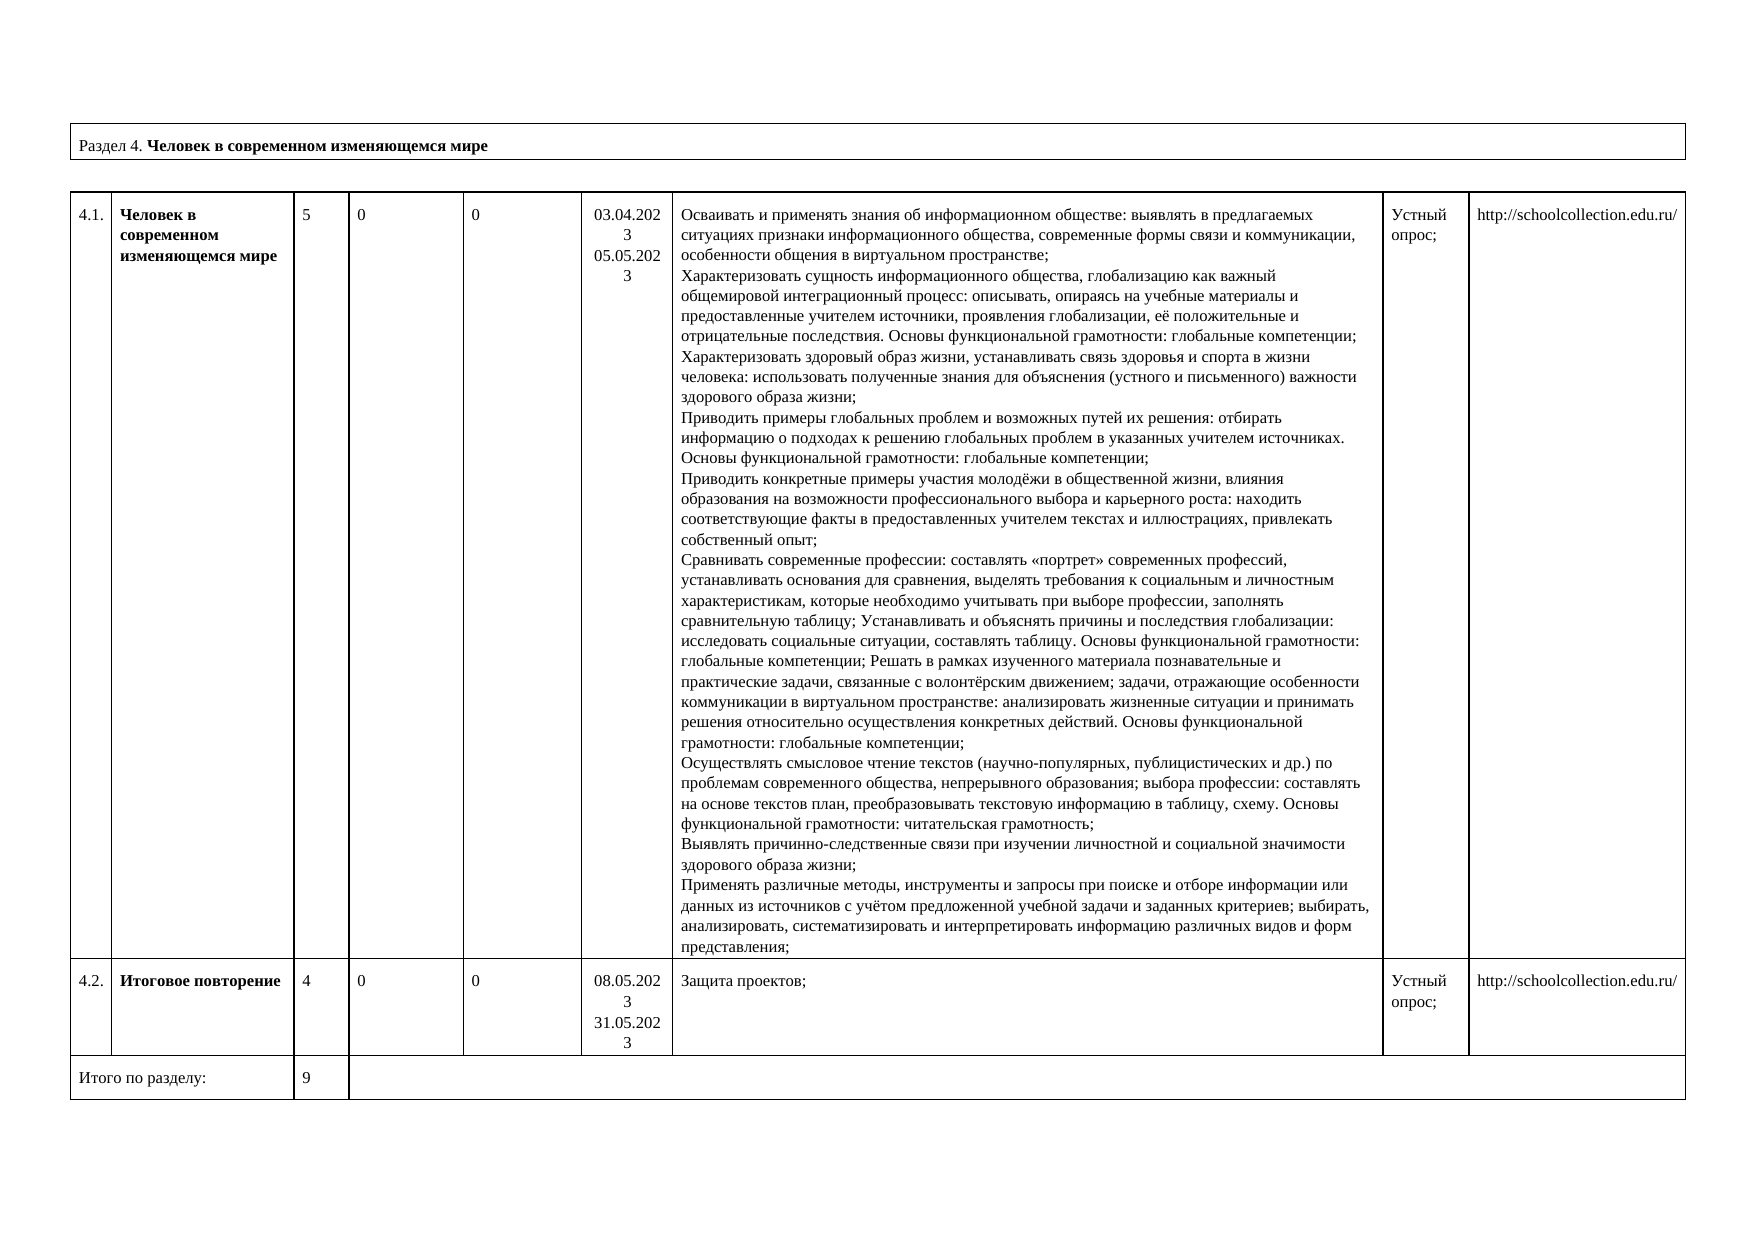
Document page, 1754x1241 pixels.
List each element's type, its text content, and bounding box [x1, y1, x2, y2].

table_header 0 [350, 193, 463, 958]
table_cell 4 [295, 959, 348, 1054]
table_cell http://schoolcollection.edu.ru/ [1470, 959, 1685, 1054]
table_cell 0 [464, 959, 581, 1054]
table_cell Защита проектов; [673, 959, 1382, 1054]
table_cell 0 [350, 959, 463, 1054]
table_header Устный опрос; [1384, 193, 1468, 958]
table_header Человек в современном изменяющемся мире [112, 193, 293, 958]
table_cell 4.2. [71, 959, 111, 1054]
table_cell [350, 1056, 1685, 1099]
table_cell 9 [295, 1056, 348, 1099]
table_cell Итоговое повторение [112, 959, 293, 1054]
table_header 5 [295, 193, 348, 958]
table_header http://schoolcollection.edu.ru/ [1470, 193, 1685, 958]
table_header 4.1. [71, 193, 111, 958]
table_header 03.04.2023 05.05.2023 [582, 193, 672, 958]
table_cell Устный опрос; [1384, 959, 1468, 1054]
table_cell Итого по разделу: [71, 1056, 293, 1099]
table_cell Раздел 4. Человек в современном изменяющемся мире [71, 124, 1685, 159]
table_header Осваивать и применять знания об информационном обществе: выявлять в предлагаемых ситуациях признаки информационного общества, современные формы связи и коммуникации, особенности общения в виртуальном пространстве; Характеризовать сущность информационного общества, глобализацию как важный общемировой интеграционный процесс: описывать, опираясь на учебные материалы и предоставленные учителем источники, проявления глобализации, её положительные и отрицательные последствия. Основы функциональной грамотности: глобальные компетенции; Характеризовать здоровый образ жизни, устанавливать связь здоровья и спорта в жизни человека: использовать полученные знания для объяснения (устного и письменного) важности здорового образа жизни; Приводить примеры глобальных проблем и возможных путей их решения: отбирать информацию о подходах к решению глобальных проблем в указанных учителем источниках. Основы функциональной грамотности: глобальные компетенции; Приводить конкретные примеры участия молодёжи в общественной жизни, влияния образования на возможности профессионального выбора и карьерного роста: находить соответствующие факты в предоставленных учителем текстах и иллюстрациях, привлекать собственный опыт; Сравнивать современные профессии: составлять «портрет» современных профессий, устанавливать основания для сравнения, выделять требования к социальным и личностным характеристикам, которые необходимо учитывать при выборе профессии, заполнять сравнительную таблицу; Устанавливать и объяснять причины и последствия глобализации: исследовать социальные ситуации, составлять таблицу. Основы функциональной грамотности: глобальные компетенции; Решать в рамках изученного материала познавательные и практические задачи, связанные с волонтёрским движением; задачи, отражающие особенности коммуникации в виртуальном пространстве: анализировать жизненные ситуации и принимать решения относительно осуществления конкретных действий. Основы функциональной грамотности: глобальные компетенции; Осуществлять смысловое чтение текстов (научно-популярных, публицистических и др.) по проблемам современного общества, непрерывного образования; выбора профессии: составлять на основе текстов план, преобразовывать текстовую информацию в таблицу, схему. Основы функциональной грамотности: читательская грамотность; Выявлять причинно-следственные связи при изучении личностной и социальной значимости здорового образа жизни; Применять различные методы, инструменты и запросы при поиске и отборе информации или данных из источников с учётом предложенной учебной задачи и заданных критериев; выбирать, анализировать, систематизировать и интерпретировать информацию различных видов и форм представления; [673, 193, 1382, 958]
table_cell 08.05.2023 31.05.2023 [582, 959, 672, 1054]
table_header 0 [464, 193, 581, 958]
